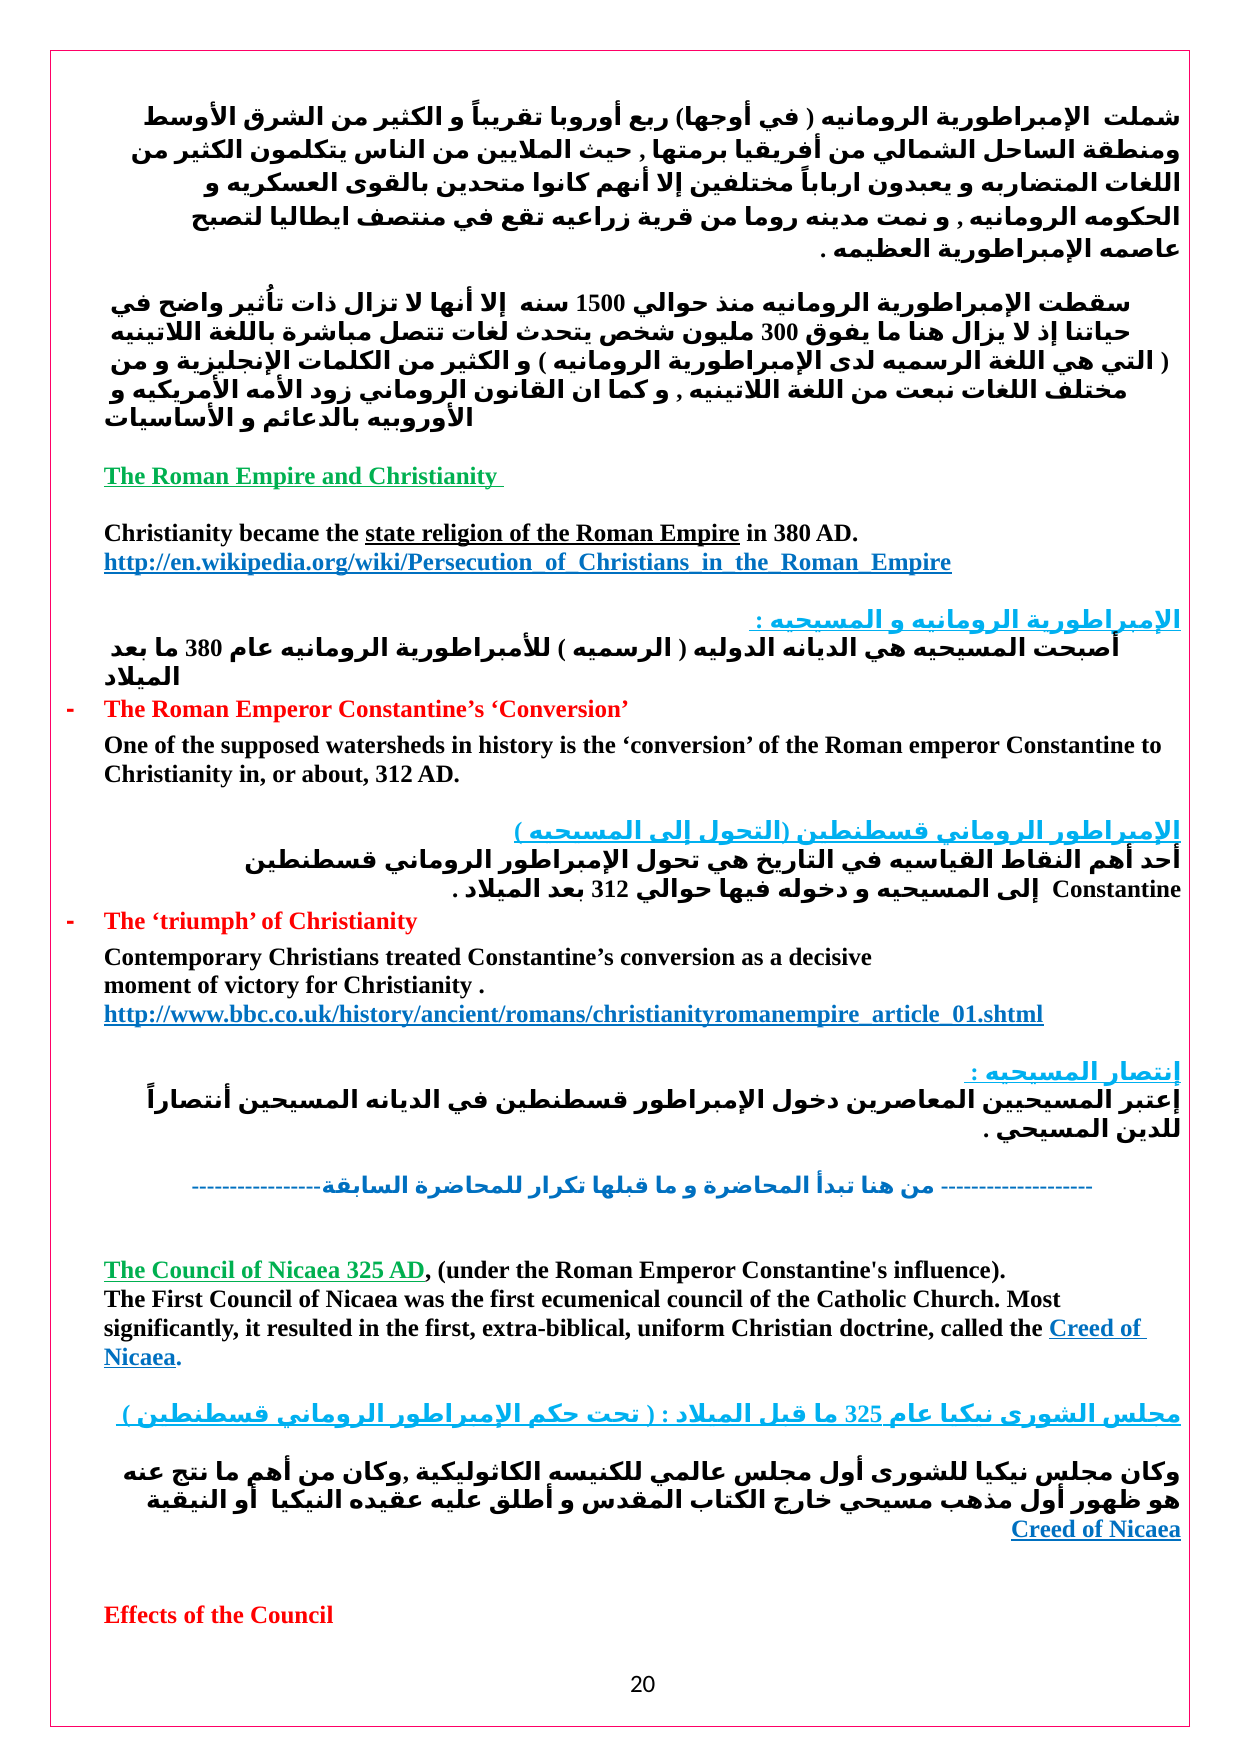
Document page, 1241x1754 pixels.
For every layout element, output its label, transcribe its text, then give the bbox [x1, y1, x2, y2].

list The Roman Empire and Christianity [103, 461, 1181, 490]
list وكان مجلس نيكيا للشورى أول مجلس عالمي للكنيسه الكاثوليكية ,وكان من أهم ما نتج عنه هو ظهور أول مذهب مسيحي خارج الكتاب المقدس و أطلق عليه عقيده النيكيا أو النيقية Creed of Nicaea [103, 1457, 1181, 1543]
list One of the supposed watersheds in history is the ‘conversion’ of the Roman emperor Constantine to Christianity in, or about, 312 AD. [103, 730, 1181, 788]
list The First Council of Nicaea was the first ecumenical council of the Catholic Church. Most significantly, it resulted in the first, extra-biblical, uniform Christian doctrine, called the Creed of Nicaea. [103, 1284, 1181, 1371]
list -----------------من هنا تبدأ المحاضرة و ما قبلها تكرار للمحاضرة السابقة -------------------- [103, 1172, 1181, 1198]
list http://en.wikipedia.org/wiki/Persecution_of_Christians_in_the_Roman_Empire [103, 547, 1181, 576]
list moment of victory for Christianity . [103, 971, 1181, 999]
list Christianity became the state religion of the Roman Empire in 380 AD. [103, 518, 1181, 547]
list أصبحت المسيحيه هي الديانه الدوليه ( الرسميه ) للأمبراطورية الرومانيه عام 380 ما بعد الميلاد [103, 633, 1181, 691]
list The Council of Nicaea 325 AD, (under the Roman Emperor Constantine's influence). [103, 1256, 1181, 1284]
text إنتصار المسيحيه : [103, 1057, 1181, 1086]
text أحد أهم النقاط القياسيه في التاريخ هي تحول الإمبراطور الروماني قسطنطين Constantine إلى المسيحيه و دخوله فيها حوالي 312 بعد الميلاد . [103, 845, 1181, 903]
list http://www.bbc.co.uk/history/ancient/romans/christianityromanempire_article_01.shtml [103, 999, 1181, 1028]
list Effects of the Council [103, 1601, 1181, 1629]
list مجلس الشورى نيكيا عام 325 ما قبل الميلاد : ( تحت حكم الإمبراطور الروماني قسطنطين ) [103, 1399, 1181, 1428]
text الإمبراطور الروماني قسطنطين (التحول إلى المسيحيه ) [103, 816, 1181, 845]
text إعتبر المسيحيين المعاصرين دخول الإمبراطور قسطنطين في الديانه المسيحين أنتصاراً للدين المسيحي . [103, 1086, 1181, 1143]
text الإمبراطورية الرومانيه و المسيحيه : [103, 605, 1181, 633]
text شملت الإمبراطورية الرومانيه ( في أوجها) ربع أوروبا تقريباً و الكثير من الشرق الأوسط ومنطقة الساحل الشمالي من أفريقيا برمتها , حيث الملايين من الناس يتكلمون الكثير من اللغات المتضاربه و يعبدون ارباباً مختلفين إلا أنهم كانوا متحدين بالقوى العسكريه و الحكومه الرومانيه , و نمت مدينه روما من قرية زراعيه تقع في منتصف ايطاليا لتصبح عاصمه الإمبراطورية العظيمه . [103, 102, 1181, 263]
list The Roman Emperor Constantine’s ‘Conversion’ [66, 691, 1181, 725]
list Contemporary Christians treated Constantine’s conversion as a decisive [103, 942, 1181, 971]
list سقطت الإمبراطورية الرومانيه منذ حوالي 1500 سنه إلا أنها لا تزال ذات تاُثير واضح في حياتنا إذ لا يزال هنا ما يفوق 300 مليون شخص يتحدث لغات تتصل مباشرة باللغة اللاتينيه ( التي هي اللغة الرسميه لدى الإمبراطورية الرومانيه ) و الكثير من الكلمات الإنجليزية و من مختلف اللغات نبعت من اللغة اللاتينيه , و كما ان القانون الروماني زود الأمه الأمريكيه و الأوروبيه بالدعائم و الأساسيات [103, 288, 1181, 432]
list The ‘triumph’ of Christianity [66, 903, 1181, 937]
